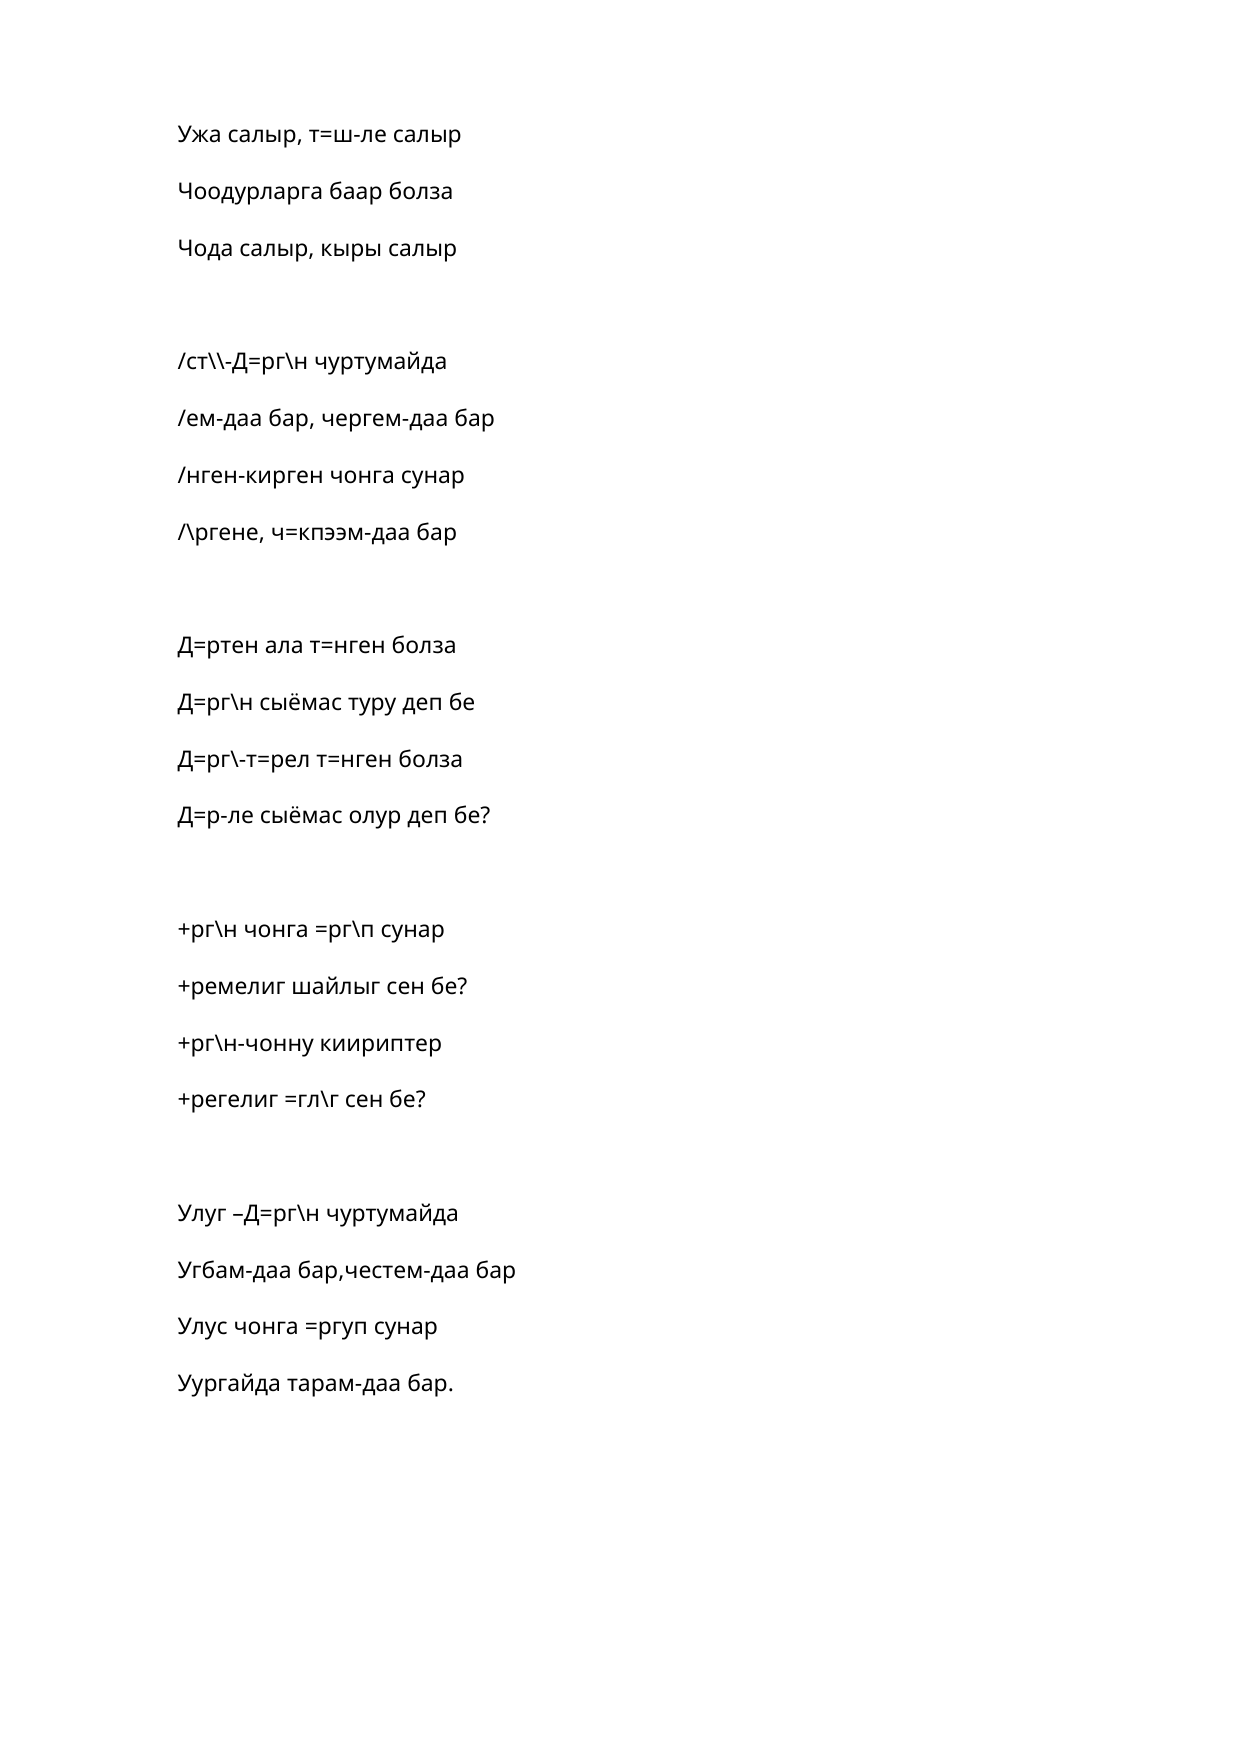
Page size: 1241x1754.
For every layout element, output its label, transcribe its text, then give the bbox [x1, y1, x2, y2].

text Д=р-ле сыёмас олур деп бе? [177, 799, 1152, 831]
text /ем-даа бар, чергем-даа бар [177, 402, 1152, 433]
text Чода салыр, кыры салыр [177, 232, 1152, 263]
text /ст\\-Д=рг\н чуртумайда [177, 345, 1152, 376]
text Улуг –Д=рг\н чуртумайда [177, 1197, 1152, 1228]
text Чоодурларга баар болза [177, 175, 1152, 206]
text Угбам-даа бар,честем-даа бар [177, 1253, 1152, 1285]
text Д=рг\н сыёмас туру деп бе [177, 686, 1152, 717]
text /\ргене, ч=кпээм-даа бар [177, 516, 1152, 547]
text Уургайда тарам-даа бар. [177, 1367, 1152, 1398]
text +ремелиг шайлыг сен бе? [177, 970, 1152, 1001]
text /нген-кирген чонга сунар [177, 459, 1152, 490]
text Д=ртен ала т=нген болза [177, 629, 1152, 660]
text +рг\н чонга =рг\п сунар [177, 913, 1152, 944]
text Д=рг\-т=рел т=нген болза [177, 743, 1152, 774]
text +рг\н-чонну киириптер [177, 1026, 1152, 1058]
text Ужа салыр, т=ш-ле салыр [177, 118, 1152, 149]
text +регелиг =гл\г сен бе? [177, 1083, 1152, 1114]
text Улус чонга =ргуп сунар [177, 1310, 1152, 1342]
